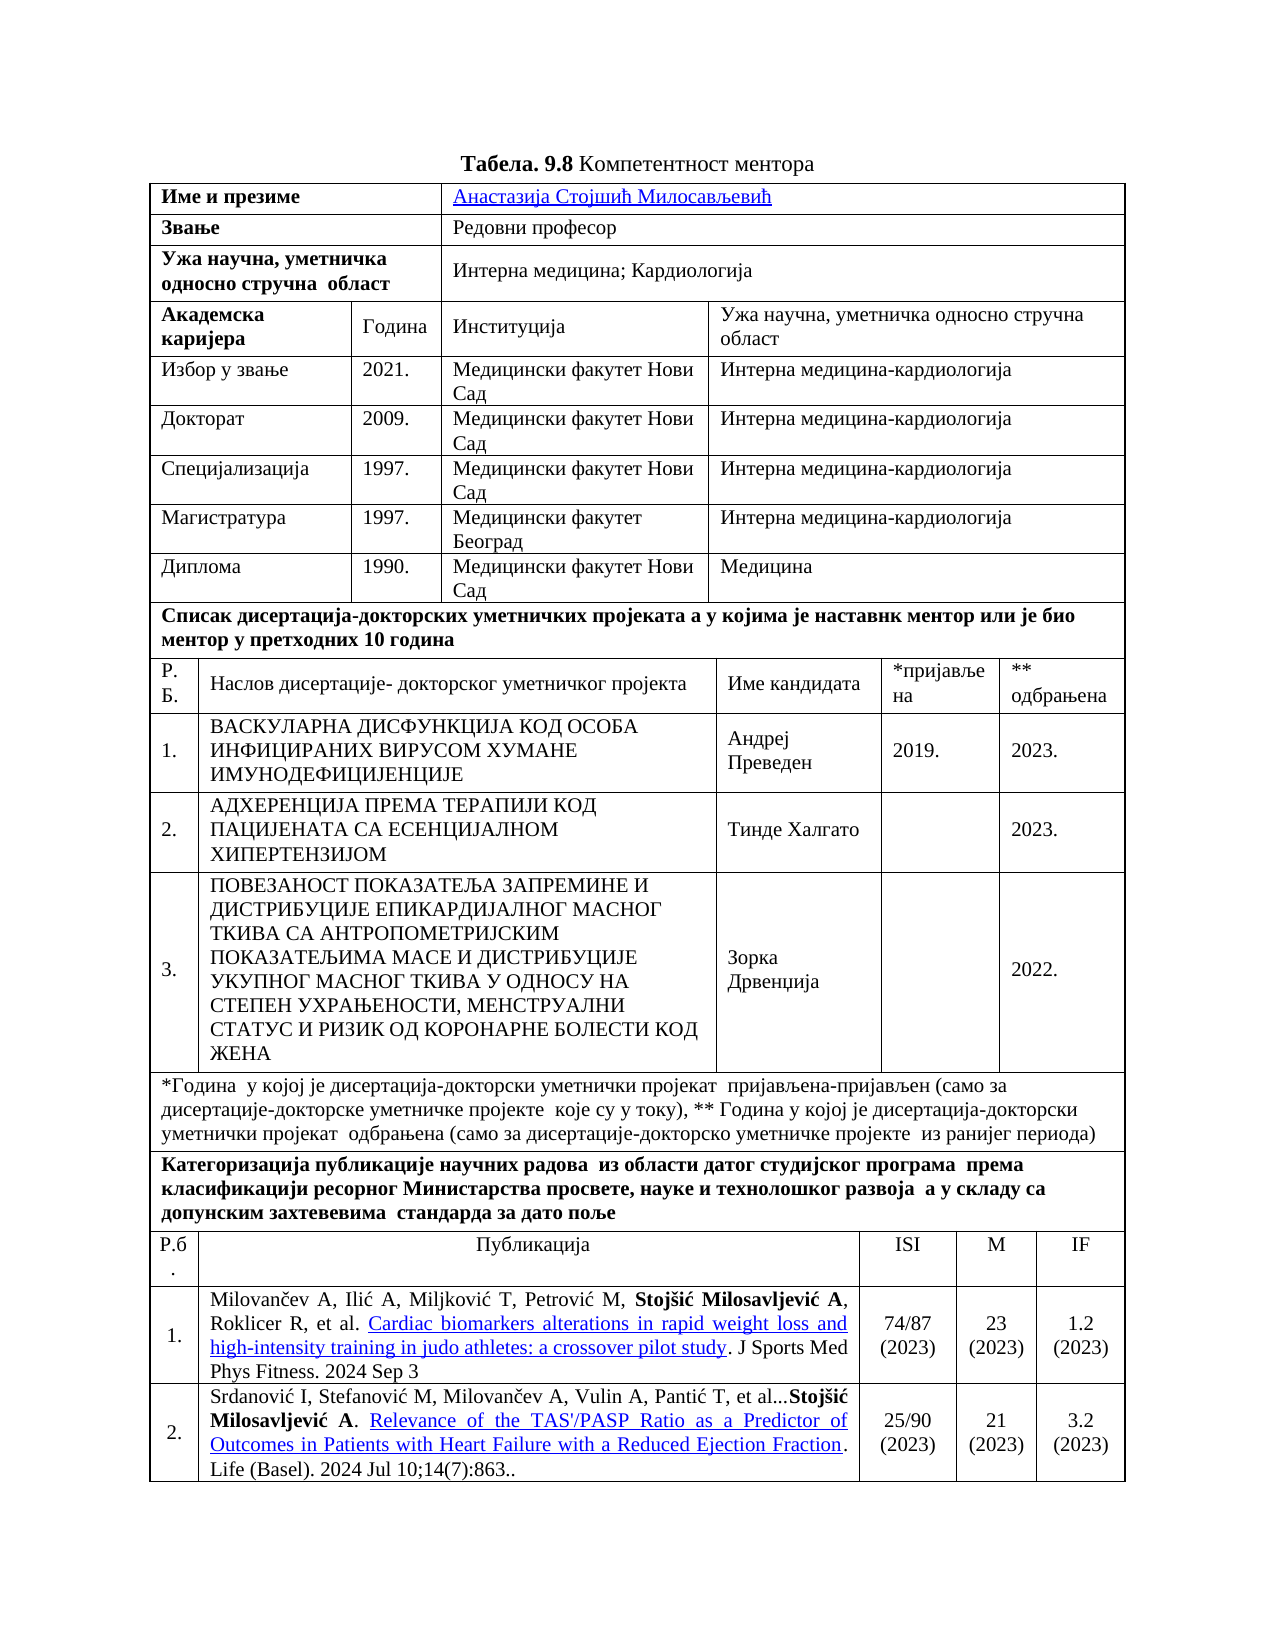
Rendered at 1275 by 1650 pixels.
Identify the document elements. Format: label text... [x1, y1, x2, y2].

table_cell Редовни професор [442, 215, 1124, 245]
table_cell 2022. [1000, 873, 1124, 1072]
table_cell Медицина [709, 554, 1124, 602]
table_cell Институција [442, 302, 708, 356]
table_cell Тинде Халгато [717, 793, 881, 872]
table_cell 23 (2023) [957, 1287, 1036, 1383]
table_cell Диплома [151, 554, 351, 602]
table_cell 2019. [882, 714, 999, 792]
table_cell Milovančev A, Ilić A, Miljković T, Petrović M, Stojšić Milosavljević A, Roklicer R, et al. Cardiac biomarkers alterations in rapid weight loss and high-intensity training in judo athletes: a crossover pilot study. J Sports Med Phys Fitness. 2024 Sep 3 [199, 1287, 859, 1383]
table_cell IF [1037, 1232, 1124, 1286]
table_cell 1.2 (2023) [1037, 1287, 1124, 1383]
table_cell Медицински факутет Нови Сад [442, 456, 708, 504]
table_cell 2. [151, 793, 198, 872]
table_cell Специјализација [151, 456, 351, 504]
table_cell Интерна медицина-кардиологија [709, 456, 1124, 504]
table_cell Интерна медицина; Кардиологија [442, 246, 1124, 301]
table_cell Избор у звање [151, 357, 351, 405]
table_cell Р.б. [151, 1232, 198, 1286]
table_cell ** одбрањена [1000, 659, 1124, 713]
text Табела. 9.8 Компетентност ментора [150, 150, 1125, 176]
table_cell Ужа научна, уметничка односно стручна област [151, 246, 441, 301]
table_cell [882, 873, 999, 1072]
table_cell 3.2 (2023) [1037, 1384, 1124, 1481]
table_cell Медицински факутет Нови Сад [442, 554, 708, 602]
table_header Име и презиме [151, 184, 441, 214]
table_header Анастазија Стојшић Милосављевић [442, 184, 1124, 214]
table_cell 25/90 (2023) [860, 1384, 956, 1481]
table_cell Звање [151, 215, 441, 245]
table_cell Академска каријера [151, 302, 351, 356]
table_cell Интерна медицина-кардиологија [709, 505, 1124, 553]
table_cell Медицински факутет Нови Сад [442, 406, 708, 454]
table_cell 2021. [352, 357, 441, 405]
table_cell Интерна медицина-кардиологија [709, 406, 1124, 454]
table_cell 2009. [352, 406, 441, 454]
table_cell Медицински факутет Београд [442, 505, 708, 553]
table_cell Медицински факутет Нови Сад [442, 357, 708, 405]
table_cell АДХЕРЕНЦИЈА ПРЕМА ТЕРАПИЈИ КОД ПАЦИЈЕНАТА СА ЕСЕНЦИЈАЛНОМ ХИПЕРТЕНЗИЈОМ [199, 793, 716, 872]
table_cell Докторат [151, 406, 351, 454]
table_cell ВАСКУЛАРНА ДИСФУНКЦИЈА КОД ОСОБА ИНФИЦИРАНИХ ВИРУСОМ ХУМАНЕ ИМУНОДЕФИЦИЈЕНЦИЈЕ [199, 714, 716, 792]
table_cell 1. [151, 714, 198, 792]
table_cell ISI [860, 1232, 956, 1286]
table_cell *Година у којој је дисертација-докторски уметнички пројекат пријављена-пријављен (само за дисертације-докторске уметничке пројекте које су у току), ** Година у којој је дисертација-докторски уметнички пројекат одбрањена (само за дисертације-докторско уметничке пројекте из ранијег периода) [151, 1073, 1124, 1151]
table_cell Магистратура [151, 505, 351, 553]
table_cell *пријављена [882, 659, 999, 713]
table_cell 1. [151, 1287, 198, 1383]
table_cell 21 (2023) [957, 1384, 1036, 1481]
table_cell Наслов дисертације- докторског уметничког пројекта [199, 659, 716, 713]
table_cell Година [352, 302, 441, 356]
table_cell Srdanović I, Stefanović M, Milovančev A, Vulin A, Pantić T, et al...Stojšić Milosavljević A. Relevance of the TAS'/PASP Ratio as a Predictor of Outcomes in Patients with Heart Failure with a Reduced Ejection Fraction. Life (Basel). 2024 Jul 10;14(7):863.. [199, 1384, 859, 1481]
table_cell Ужа научна, уметничка односно стручна област [709, 302, 1124, 356]
table_cell ПОВЕЗАНОСТ ПОКАЗАТЕЉА ЗАПРЕМИНЕ И ДИСТРИБУЦИЈЕ ЕПИКАРДИЈАЛНОГ МАСНОГ ТКИВА СА АНТРОПОМЕТРИЈСКИМ ПОКАЗАТЕЉИМА МАСЕ И ДИСТРИБУЦИЈЕ УКУПНОГ МАСНОГ ТКИВА У ОДНОСУ НА СТЕПЕН УХРАЊЕНОСТИ, МЕНСТРУАЛНИ СТАТУС И РИЗИК ОД КОРОНАРНЕ БОЛЕСТИ КОД ЖЕНА [199, 873, 716, 1072]
table_cell 2023. [1000, 714, 1124, 792]
table_cell 1990. [352, 554, 441, 602]
table_cell 2. [151, 1384, 198, 1481]
table_cell Публикација [199, 1232, 859, 1286]
table_cell 1997. [352, 505, 441, 553]
table_cell 3. [151, 873, 198, 1072]
table_cell Име кандидата [717, 659, 881, 713]
table_cell Интерна медицина-кардиологија [709, 357, 1124, 405]
table_cell 1997. [352, 456, 441, 504]
table_cell 2023. [1000, 793, 1124, 872]
table_cell M [957, 1232, 1036, 1286]
table_cell [882, 793, 999, 872]
table_cell 74/87 (2023) [860, 1287, 956, 1383]
table_cell Зорка Дрвенџија [717, 873, 881, 1072]
table_cell Андреј Преведен [717, 714, 881, 792]
table_cell Р.Б. [151, 659, 198, 713]
table_cell Списак дисертација-докторских уметничких пројеката а у којима је наставнк ментор или је био ментор у претходних 10 година [151, 603, 1124, 657]
table_cell Категоризација публикације научних радова из области датог студијског програма према класификацији ресорног Министарства просвете, науке и технолошког развоја а у складу са допунским захтевевима стандарда за дато поље [151, 1152, 1124, 1231]
